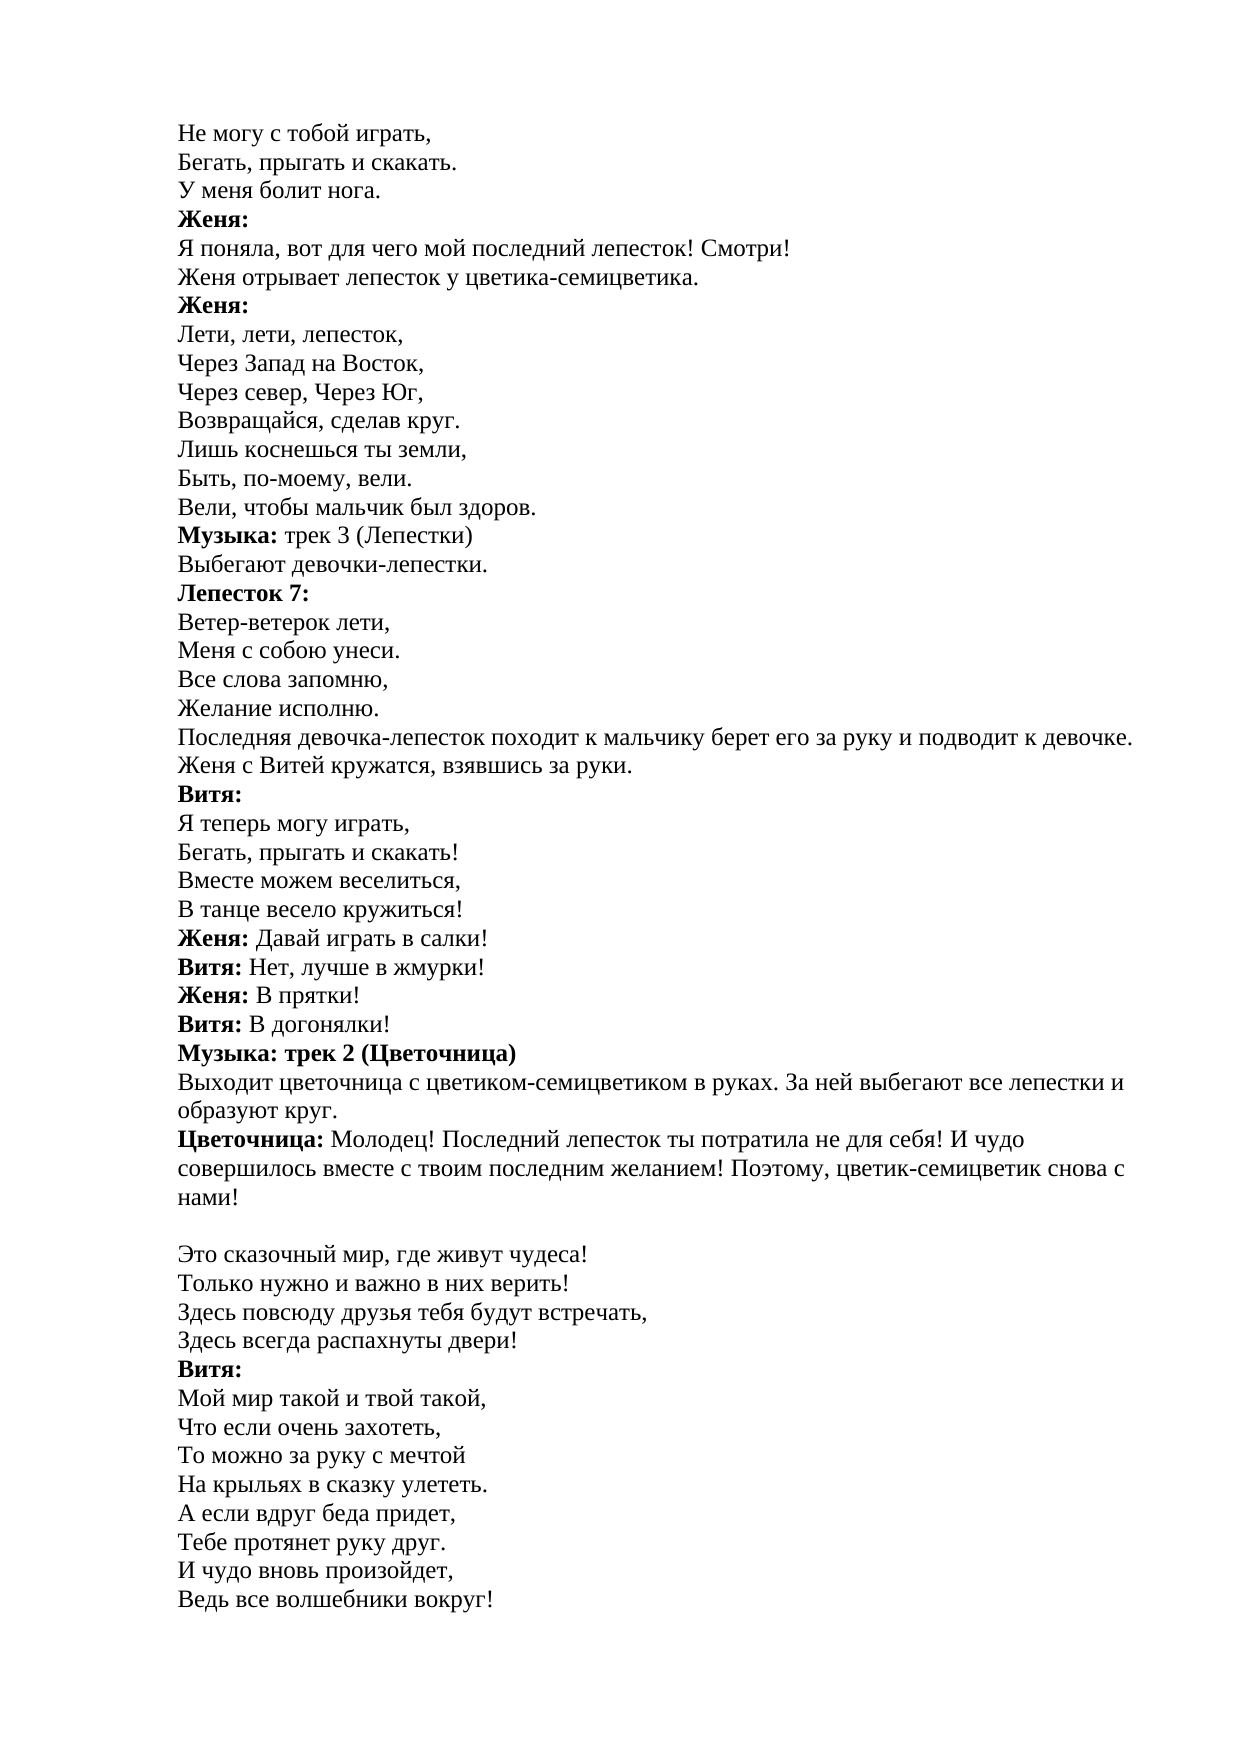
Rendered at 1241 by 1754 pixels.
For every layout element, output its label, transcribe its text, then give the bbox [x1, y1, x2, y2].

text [177, 1297, 1152, 1613]
text Женя: Давай играть в салки! Витя: Нет, лучше в жмурки! Женя: В прятки! Витя: В догонялки! Музыка: трек 2 (Цветочница) Выходит цветочница с цветиком-семицветиком в руках. За ней выбегают все лепестки и образуют круг. Цветочница: Молодец! Последний лепесток ты потратила не для себя! И чудо совершилось вместе с твоим последним желанием! Поэтому, цветик-семицветик снова с нами! Это сказочный мир, где живут чудеса! [177, 923, 1152, 1268]
text Витя: Я теперь могу играть, Бегать, прыгать и скакать! Вместе можем веселиться, В танце весело кружиться! [177, 779, 1152, 923]
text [177, 118, 1152, 319]
text Только нужно и важно в них верить! [177, 1268, 1152, 1297]
text Лети, лети, лепесток, Через Запад на Восток, Через север, Через Юг, Возвращайся, сделав круг. Лишь коснешься ты земли, Быть, по-моему, вели. Вели, чтобы мальчик был здоров. Музыка: трек 3 (Лепестки) Выбегают девочки-лепестки. Лепесток 7: Ветер-ветерок лети, Меня с собою унеси. Все слова запомню, Желание исполню. Последняя девочка-лепесток походит к мальчику берет его за руку и подводит к девочке. Женя с Витей кружатся, взявшись за руки. [177, 319, 1152, 779]
